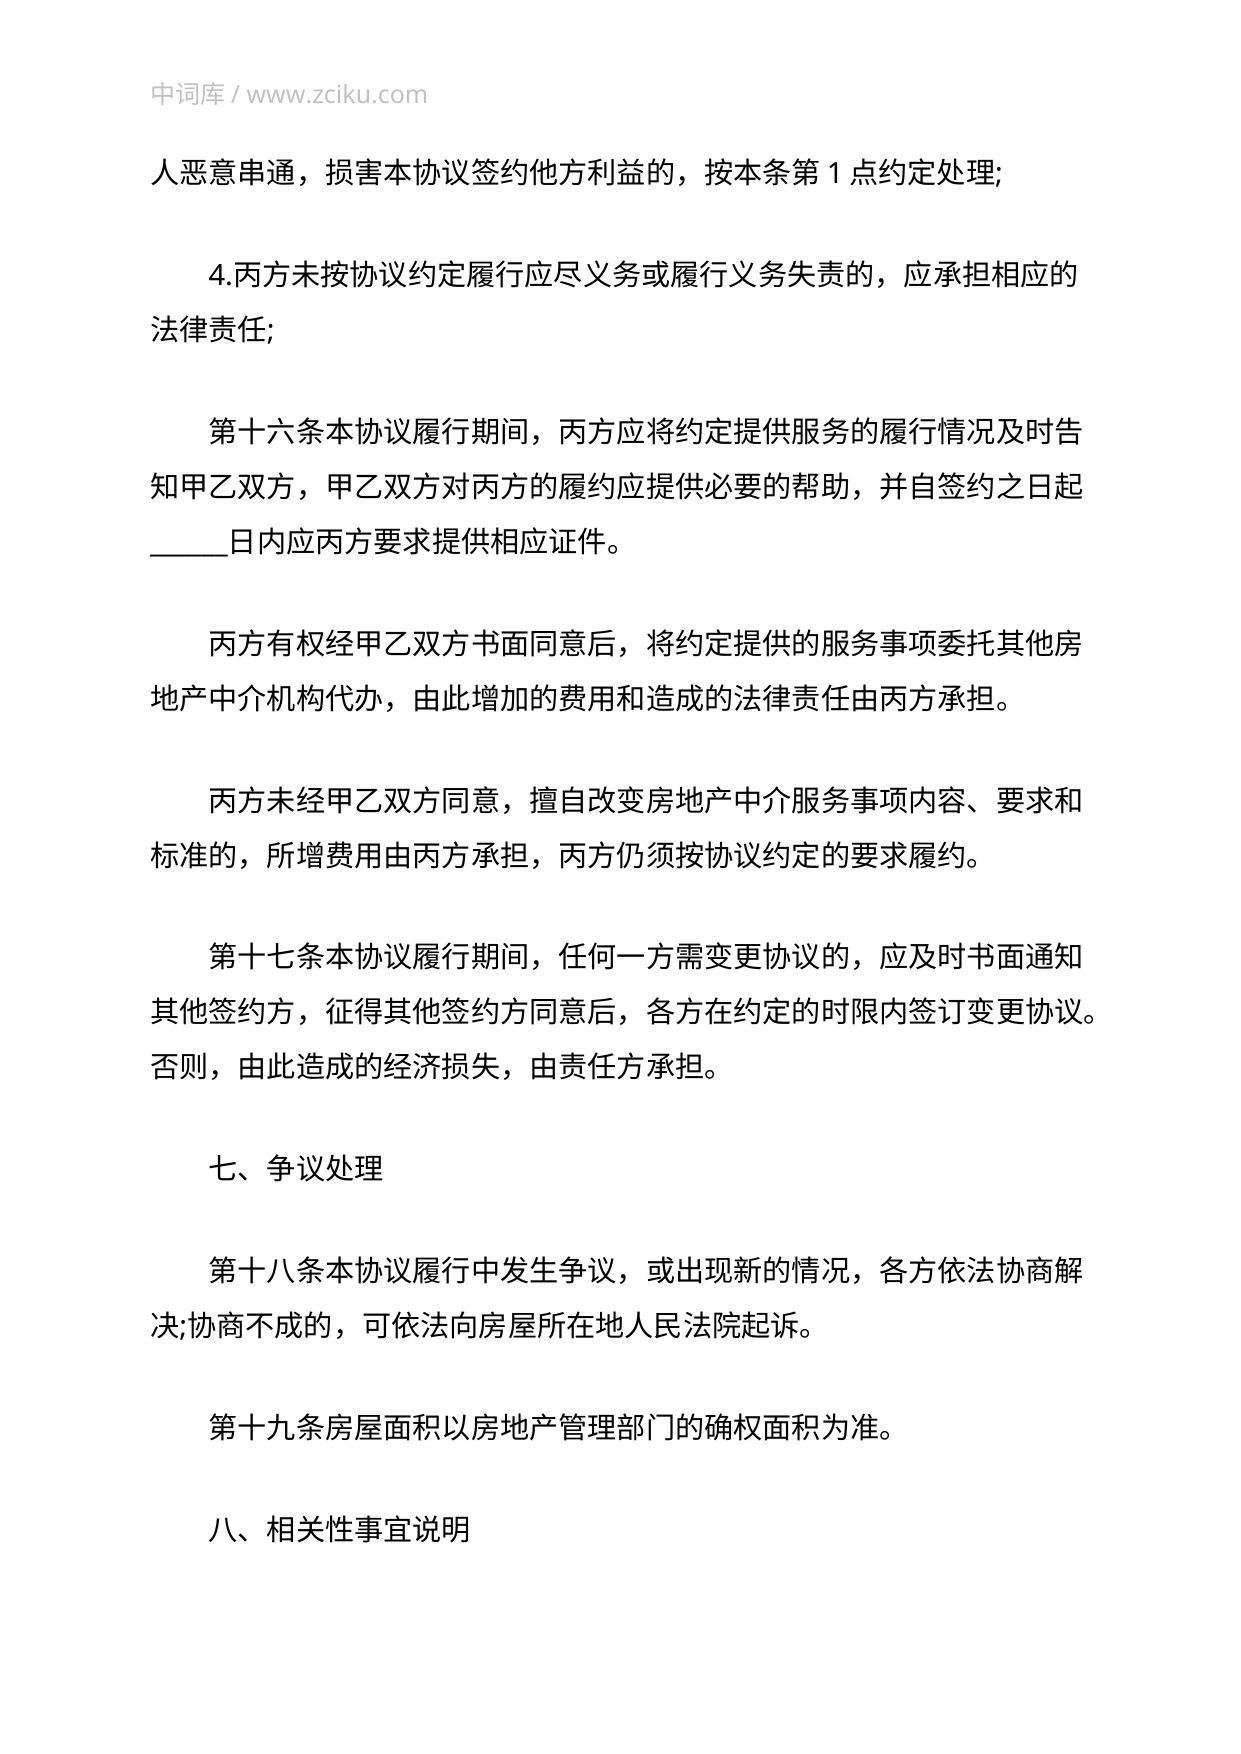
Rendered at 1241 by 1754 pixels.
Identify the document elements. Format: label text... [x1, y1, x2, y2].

text 第十六条本协议履行期间，丙方应将约定提供服务的履行情况及时告知甲乙双方，甲乙双方对丙方的履约应提供必要的帮助，并自签约之日起______日内应丙方要求提供相应证件。 [150, 409, 1090, 561]
text 第十七条本协议履行期间，任何一方需变更协议的，应及时书面通知其他签约方，征得其他签约方同意后，各方在约定的时限内签订变更协议。否则，由此造成的经济损失，由责任方承担。 [150, 934, 1090, 1086]
text 丙方有权经甲乙双方书面同意后，将约定提供的服务事项委托其他房地产中介机构代办，由此增加的费用和造成的法律责任由丙方承担。 [150, 621, 1090, 718]
text 七、争议处理 [150, 1146, 1090, 1188]
text 4.丙方未按协议约定履行应尽义务或履行义务失责的，应承担相应的法律责任; [150, 252, 1090, 349]
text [150, 150, 1090, 192]
text 丙方未经甲乙双方同意，擅自改变房地产中介服务事项内容、要求和标准的，所增费用由丙方承担，丙方仍须按协议约定的要求履约。 [150, 777, 1090, 874]
text 八、相关性事宜说明 [150, 1506, 1090, 1548]
text 第十八条本协议履行中发生争议，或出现新的情况，各方依法协商解决;协商不成的，可依法向房屋所在地人民法院起诉。 [150, 1247, 1090, 1345]
text 第十九条房屋面积以房地产管理部门的确权面积为准。 [150, 1404, 1090, 1447]
